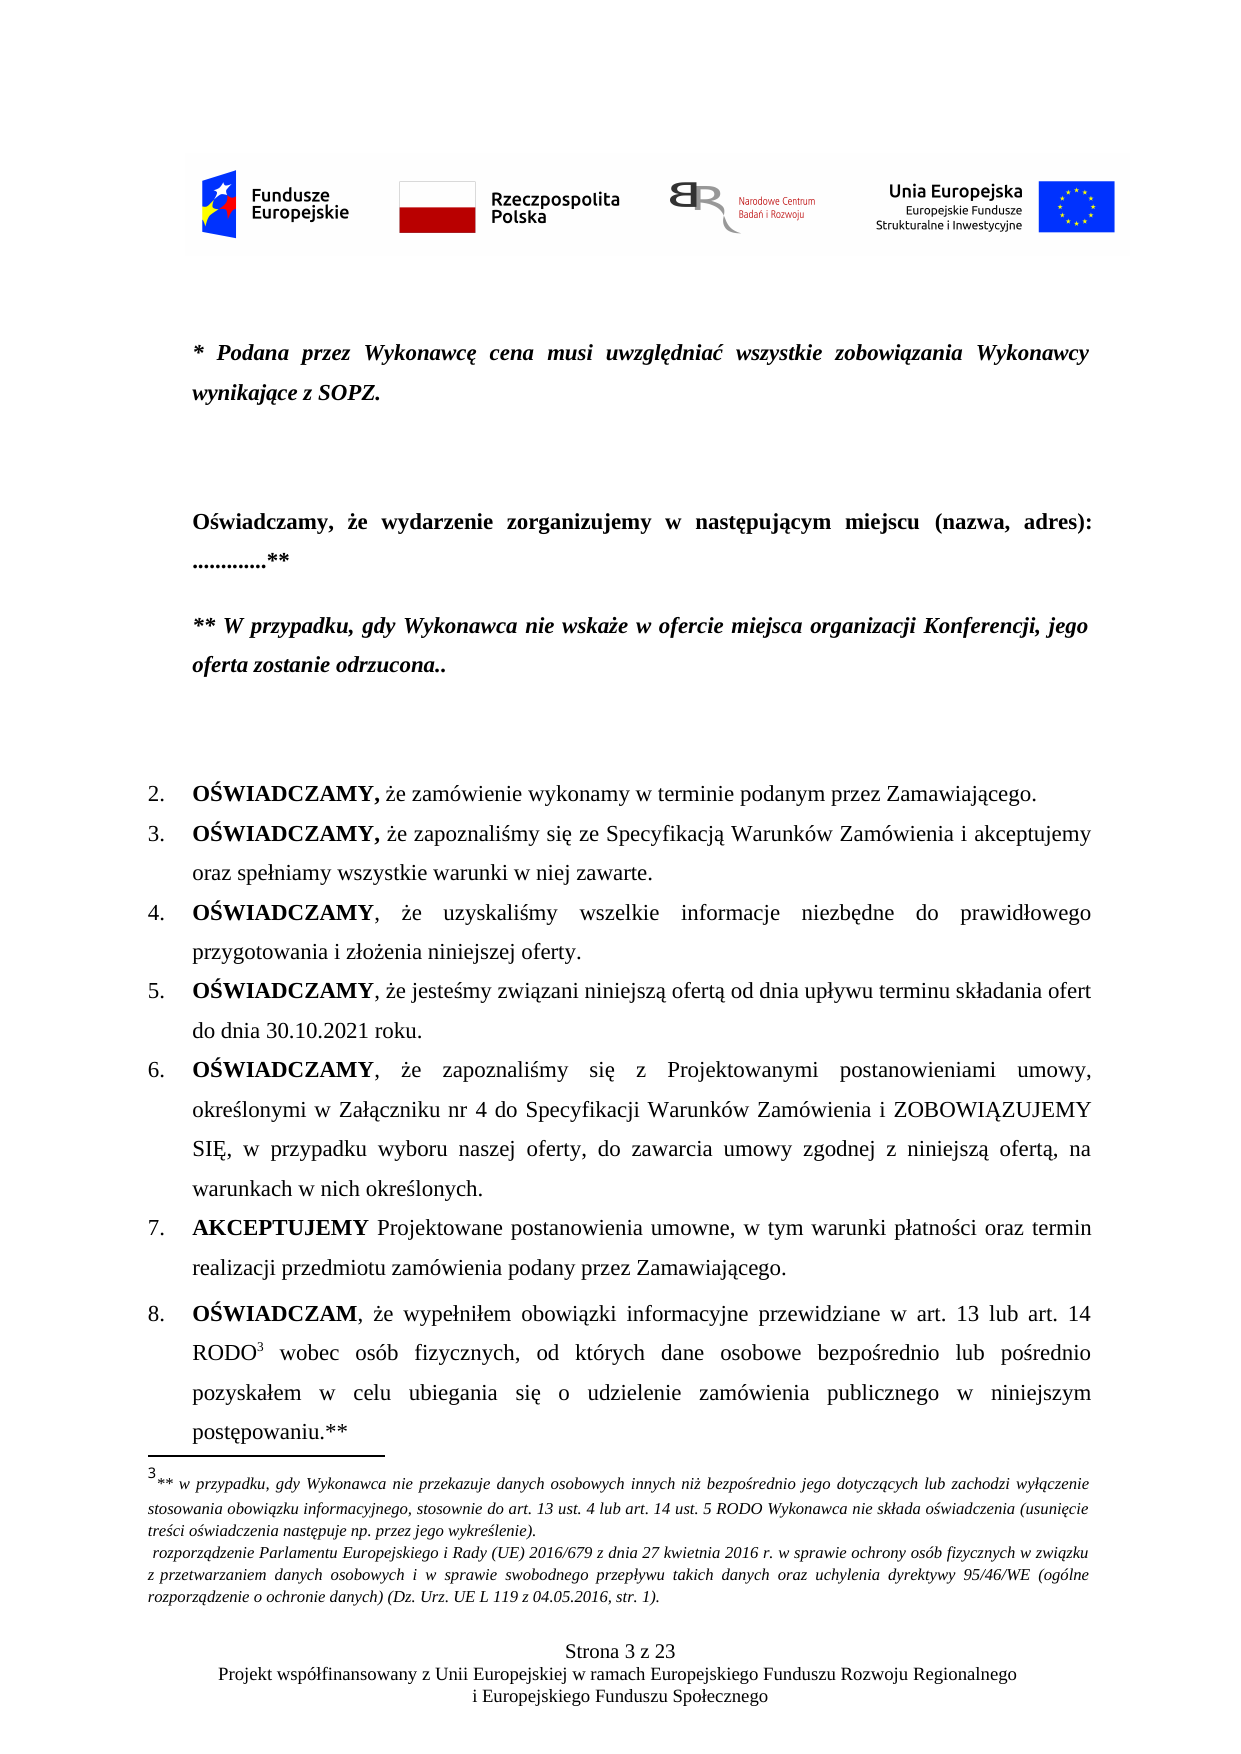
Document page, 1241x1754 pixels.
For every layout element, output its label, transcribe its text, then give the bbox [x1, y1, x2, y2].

list OŚWIADCZAMY, że uzyskaliśmy wszelkie informacje niezbędne do prawidłowego przygotowania i złożenia niniejszej oferty. [148, 898, 1092, 964]
list OŚWIADCZAMY, że jesteśmy związani niniejszą ofertą od dnia upływu terminu składania ofert do dnia 30.10.2021 roku. [148, 977, 1092, 1043]
list ** W przypadku, gdy Wykonawca nie wskaże w ofercie miejsca organizacji Konferencji, jego oferta zostanie odrzucona.. [192, 612, 1092, 677]
picture [185, 153, 1131, 256]
list OŚWIADCZAM, że wypełniłem obowiązki informacyjne przewidziane w art. 13 lub art. 14 RODO wobec osób fizycznych, od których dane osobowe bezpośrednio lub pośrednio pozyskałem w celu ubiegania się o udzielenie zamówienia publicznego w niniejszym postępowaniu.** [148, 1299, 1092, 1444]
list OŚWIADCZAMY, że zapoznaliśmy się z Projektowanymi postanowieniami umowy, określonymi w Załączniku nr 4 do Specyfikacji Warunków Zamówienia i ZOBOWIĄZUJEMY SIĘ, w przypadku wyboru naszej oferty, do zawarcia umowy zgodnej z niniejszą ofertą, na warunkach w nich określonych. [148, 1056, 1092, 1201]
list AKCEPTUJEMY Projektowane postanowienia umowne, w tym warunki płatności oraz termin realizacji przedmiotu zamówienia podany przez Zamawiającego. [148, 1214, 1092, 1280]
list * Podana przez Wykonawcę cena musi uwzględniać wszystkie zobowiązania Wykonawcy wynikające z SOPZ. [192, 339, 1092, 405]
list Oświadczamy, że wydarzenie zorganizujemy w następującym miejscu (nazwa, adres): .............** [192, 508, 1092, 573]
list OŚWIADCZAMY, że zamówienie wykonamy w terminie podanym przez Zamawiającego. [148, 780, 1092, 806]
list OŚWIADCZAMY, że zapoznaliśmy się ze Specyfikacją Warunków Zamówienia i akceptujemy oraz spełniamy wszystkie warunki w niej zawarte. [148, 819, 1092, 885]
